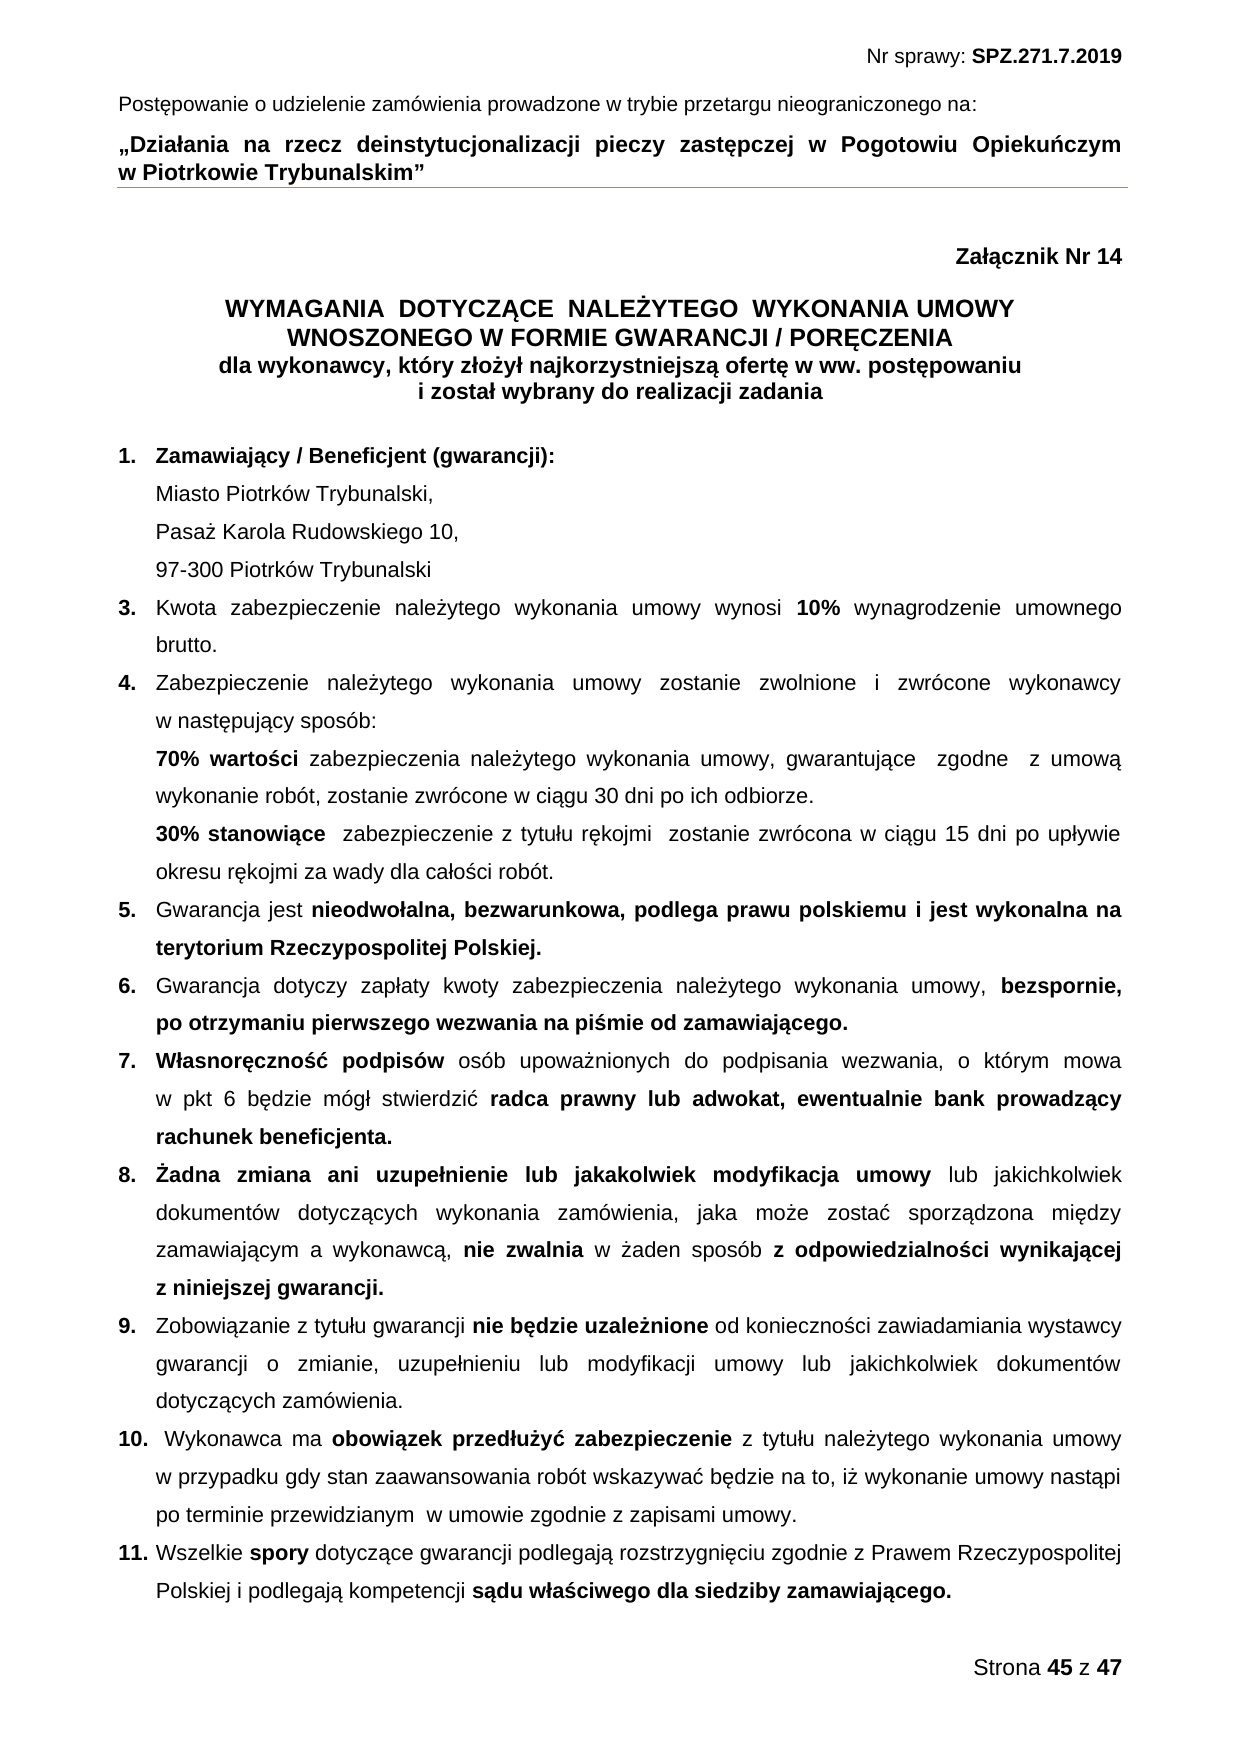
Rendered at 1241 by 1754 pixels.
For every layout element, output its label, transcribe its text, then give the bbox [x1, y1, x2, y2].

list Wszelkie spory dotyczące gwarancji podlegają rozstrzygnięciu zgodnie z Prawem Rzeczypospolitej Polskiej i podlegają kompetencji sądu właściwego dla siedziby zamawiającego. [118, 1540, 1122, 1603]
text Miasto Piotrków Trybunalski, [155, 481, 1122, 506]
text Pasaż Karola Rudowskiego 10, [155, 519, 1122, 544]
list Gwarancja jest nieodwołalna, bezwarunkowa, podlega prawu polskiemu i jest wykonalna na terytorium Rzeczypospolitej Polskiej. [118, 897, 1122, 960]
list Zamawiający / Beneficjent (gwarancji): [118, 443, 1122, 468]
list Kwota zabezpieczenie należytego wykonania umowy wynosi 10% wynagrodzenie umownego brutto. [118, 594, 1122, 657]
list Zabezpieczenie należytego wykonania umowy zostanie zwolnione i zwrócone wykonawcy w następujący sposób: [118, 670, 1122, 733]
text 70% wartości zabezpieczenia należytego wykonania umowy, gwarantujące zgodne z umową wykonanie robót, zostanie zwrócone w ciągu 30 dni po ich odbiorze. [156, 746, 1122, 809]
list Własnoręczność podpisów osób upoważnionych do podpisania wezwania, o którym mowa w pkt 6 będzie mógł stwierdzić radca prawny lub adwokat, ewentualnie bank prowadzący rachunek beneficjenta. [118, 1048, 1122, 1149]
list Wykonawca ma obowiązek przedłużyć zabezpieczenie z tytułu należytego wykonania umowy w przypadku gdy stan zaawansowania robót wskazywać będzie na to, iż wykonanie umowy nastąpi po terminie przewidzianym w umowie zgodnie z zapisami umowy. [118, 1426, 1122, 1527]
text dla wykonawcy, który złożył najkorzystniejszą ofertę w ww. postępowaniu i został wybrany do realizacji zadania [118, 352, 1122, 404]
text Załącznik Nr 14 [118, 243, 1122, 269]
list Zobowiązanie z tytułu gwarancji nie będzie uzależnione od konieczności zawiadamiania wystawcy gwarancji o zmianie, uzupełnieniu lub modyfikacji umowy lub jakichkolwiek dokumentów dotyczących zamówienia. [118, 1313, 1122, 1414]
list Żadna zmiana ani uzupełnienie lub jakakolwiek modyfikacja umowy lub jakichkolwiek dokumentów dotyczących wykonania zamówienia, jaka może zostać sporządzona między zamawiającym a wykonawcą, nie zwalnia w żaden sposób z odpowiedzialności wynikającej z niniejszej gwarancji. [118, 1162, 1122, 1300]
text 30% stanowiące zabezpieczenie z tytułu rękojmi zostanie zwrócona w ciągu 15 dni po upływie okresu rękojmi za wady dla całości robót. [156, 821, 1122, 884]
text WYMAGANIA DOTYCZĄCE NALEŻYTEGO WYKONANIA UMOWY WNOSZONEGO W FORMIE GWARANCJI / PORĘCZENIA [118, 294, 1122, 352]
list Gwarancja dotyczy zapłaty kwoty zabezpieczenia należytego wykonania umowy, bezspornie, po otrzymaniu pierwszego wezwania na piśmie od zamawiającego. [118, 972, 1122, 1036]
text 97-300 Piotrków Trybunalski [155, 557, 1122, 582]
